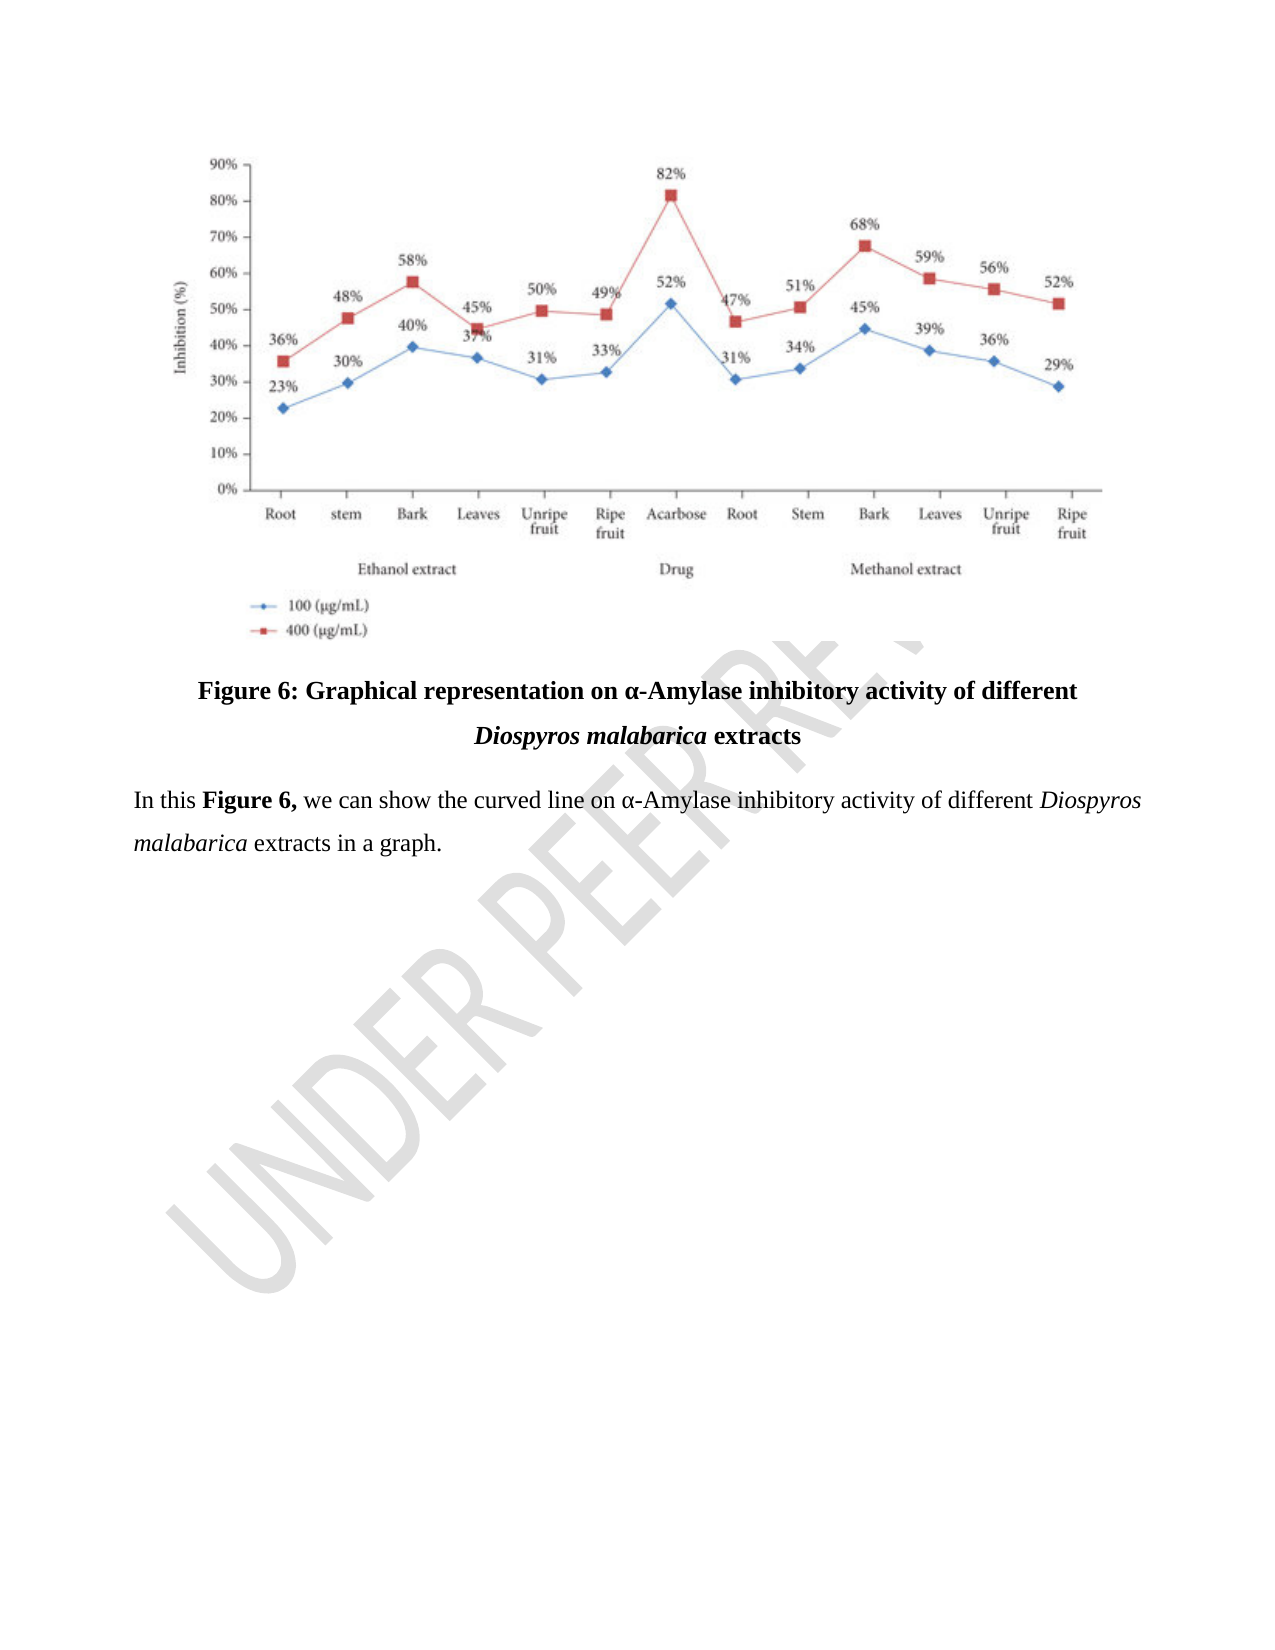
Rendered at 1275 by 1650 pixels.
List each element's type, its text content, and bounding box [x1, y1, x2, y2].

picture [172, 156, 1103, 641]
text Figure 6: Graphical representation on α-Amylase inhibitory activity of different Diospyros malabarica extracts [133, 675, 1142, 750]
text In this Figure 6, we can show the curved line on α-Amylase inhibitory activity of different Diospyros malabarica extracts in a graph. [133, 785, 1142, 857]
